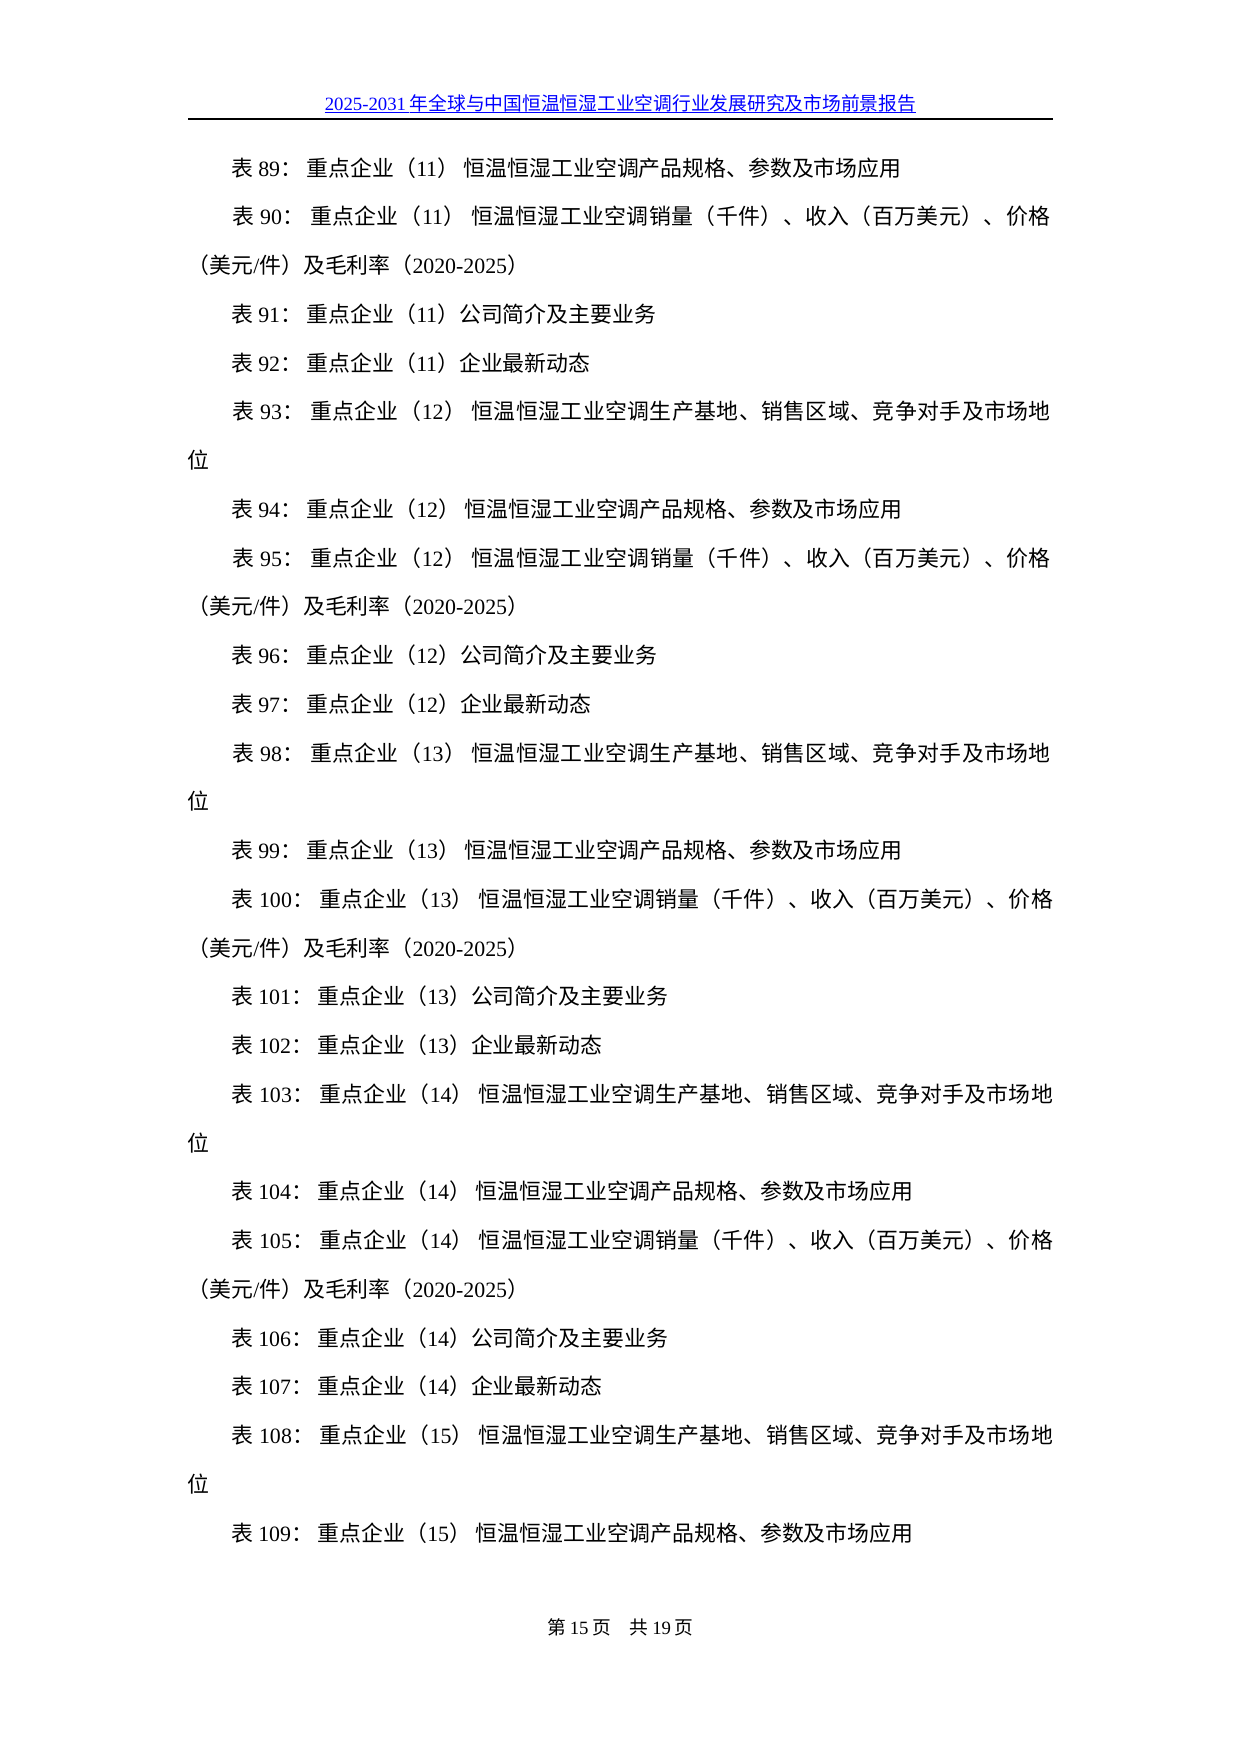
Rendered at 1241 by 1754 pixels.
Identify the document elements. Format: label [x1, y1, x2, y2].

text [187, 150, 1053, 1548]
